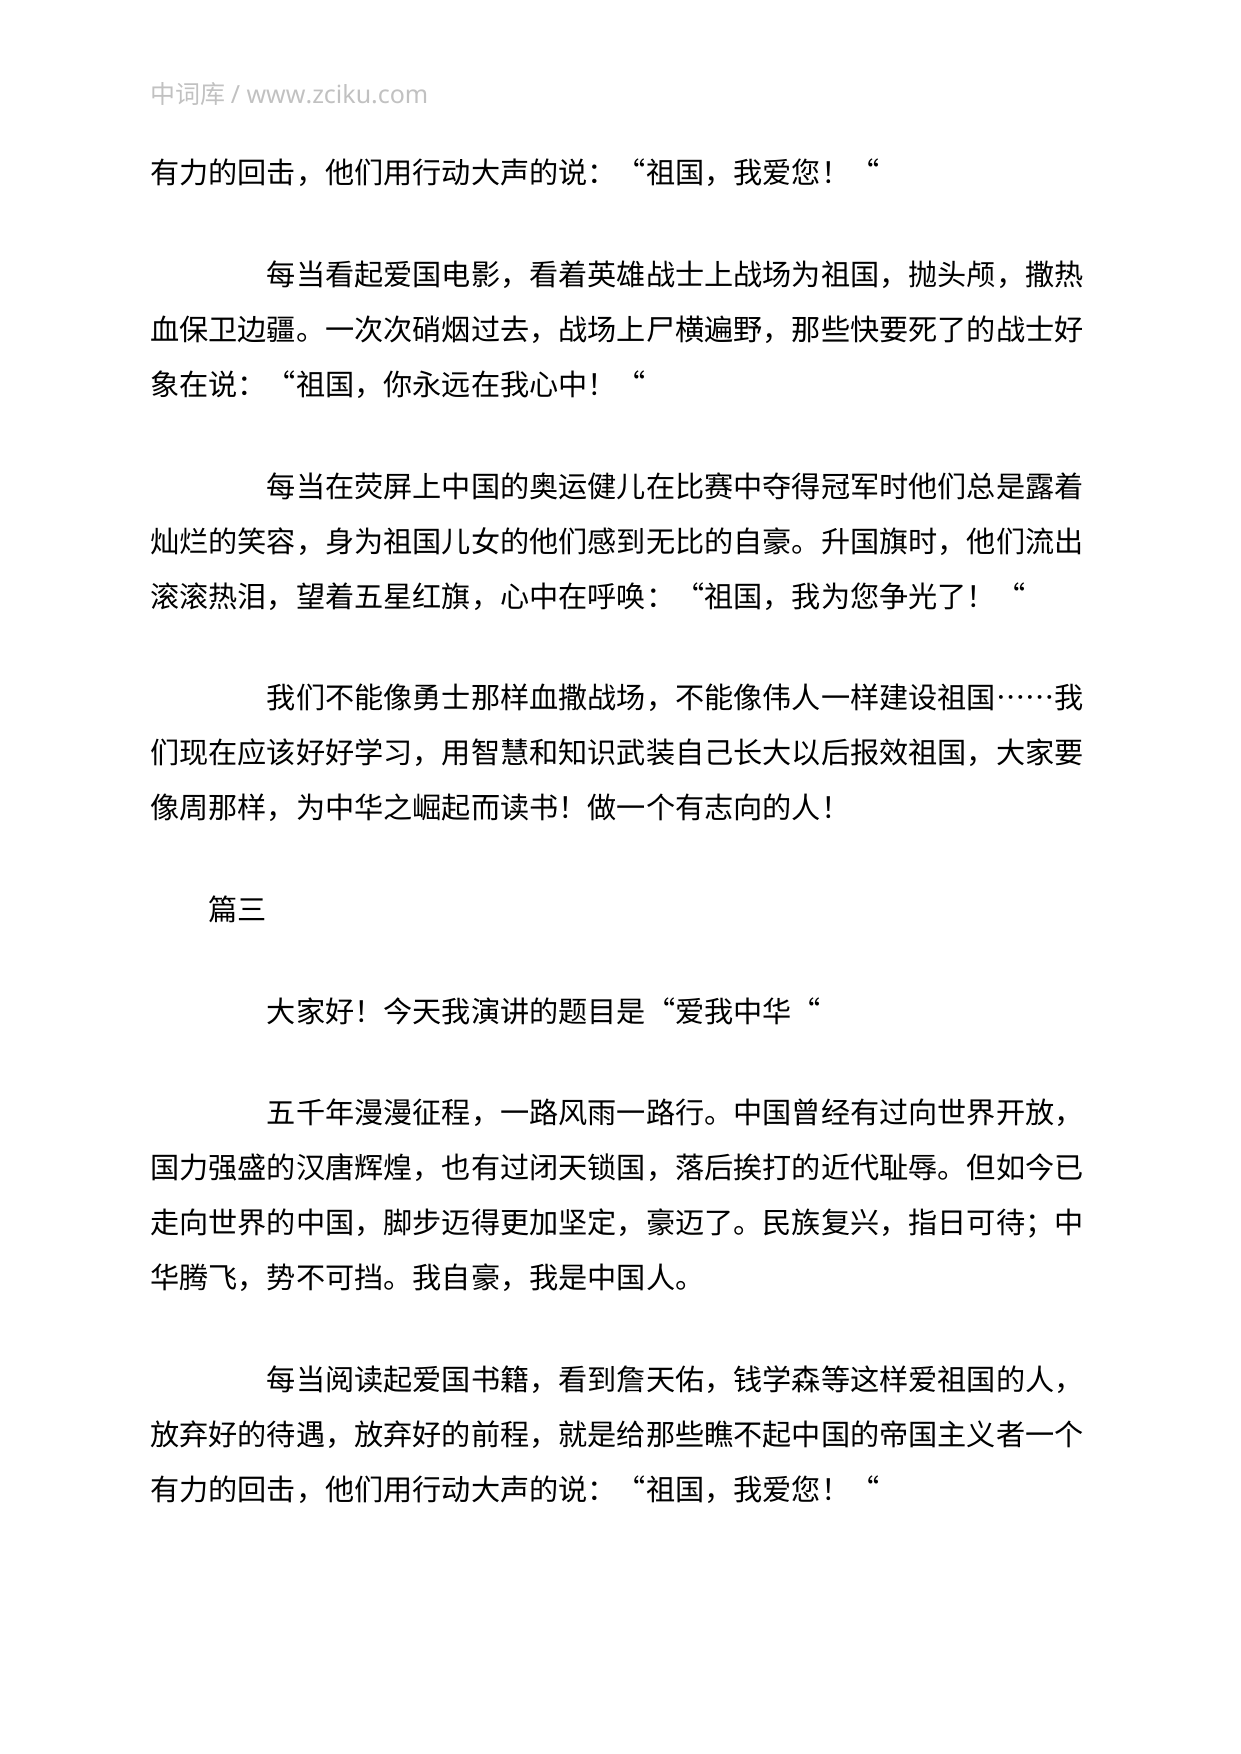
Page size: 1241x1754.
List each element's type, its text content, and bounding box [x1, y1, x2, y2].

text 五千年漫漫征程，一路风雨一路行。中国曾经有过向世界开放，国力强盛的汉唐辉煌，也有过闭天锁国，落后挨打的近代耻辱。但如今已走向世界的中国，脚步迈得更加坚定，豪迈了。民族复兴，指日可待；中华腾飞，势不可挡。我自豪，我是中国人。 [150, 1090, 1090, 1297]
text 大家好！今天我演讲的题目是“爱我中华“ [150, 988, 1090, 1031]
text 每当看起爱国电影，看着英雄战士上战场为祖国，抛头颅，撒热血保卫边疆。一次次硝烟过去，战场上尸横遍野，那些快要死了的战士好象在说：“祖国，你永远在我心中！“ [150, 252, 1090, 404]
text 篇三 [150, 886, 1090, 929]
text 每当阅读起爱国书籍，看到詹天佑，钱学森等这样爱祖国的人，放弃好的待遇，放弃好的前程，就是给那些瞧不起中国的帝国主义者一个有力的回击，他们用行动大声的说：“祖国，我爱您！“ [150, 1356, 1090, 1508]
text 每当在荧屏上中国的奥运健儿在比赛中夺得冠军时他们总是露着灿烂的笑容，身为祖国儿女的他们感到无比的自豪。升国旗时，他们流出滚滚热泪，望着五星红旗，心中在呼唤：“祖国，我为您争光了！“ [150, 463, 1090, 615]
text 我们不能像勇士那样血撒战场，不能像伟人一样建设祖国……我们现在应该好好学习，用智慧和知识武装自己长大以后报效祖国，大家要像周那样，为中华之崛起而读书！做一个有志向的人！ [150, 675, 1090, 827]
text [150, 150, 1090, 192]
